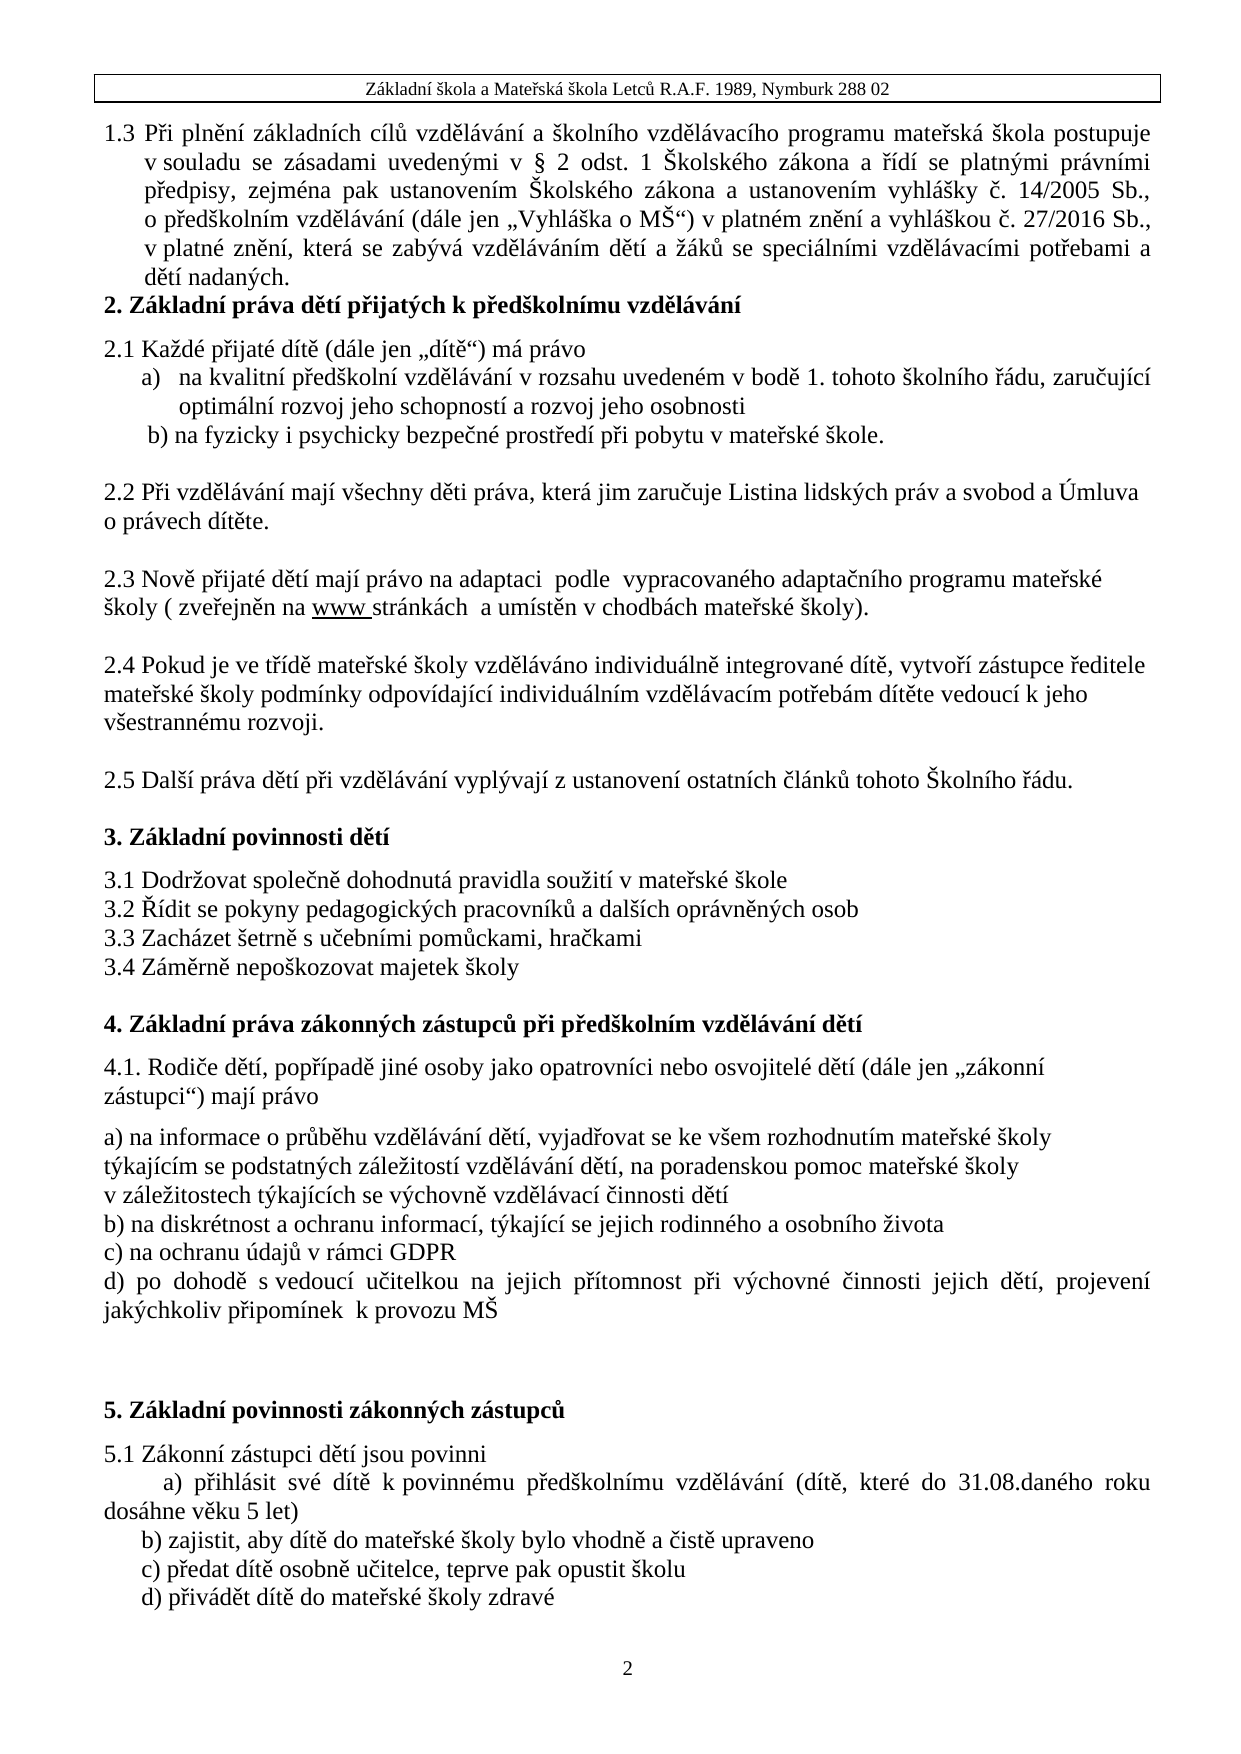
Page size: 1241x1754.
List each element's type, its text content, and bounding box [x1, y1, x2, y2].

text c) na ochranu údajů v rámci GDPR [103, 1237, 1152, 1266]
text 3.3 Zacházet šetrně s učebními pomůckami, hračkami [103, 923, 1152, 952]
text c) předat dítě osobně učitelce, teprve pak opustit školu [141, 1554, 1152, 1582]
text b) zajistit, aby dítě do mateřské školy bylo vhodně a čistě upraveno [141, 1525, 1152, 1554]
text a) přihlásit své dítě k povinnému předškolnímu vzdělávání (dítě, které do 31.08.daného roku dosáhne věku 5 let) [103, 1467, 1152, 1525]
text d) přivádět dítě do mateřské školy zdravé [141, 1582, 1152, 1611]
text 4.1. Rodiče dětí, popřípadě jiné osoby jako opatrovníci nebo osvojitelé dětí (dále jen „zákonní zástupci“) mají právo [103, 1052, 1152, 1110]
text 2.1 Každé přijaté dítě (dále jen „dítě“) má právo [103, 334, 1152, 362]
text 3.1 Dodržovat společně dohodnutá pravidla soužití v mateřské škole [103, 866, 1152, 894]
text 2.3 Nově přijaté dětí mají právo na adaptaci podle vypracovaného adaptačního programu mateřské školy ( zveřejněn na www stránkách a umístěn v chodbách mateřské školy). [103, 564, 1152, 621]
text 5. Základní povinnosti zákonných zástupců [103, 1396, 1152, 1424]
text 2.2 Při vzdělávání mají všechny děti práva, která jim zaručuje Listina lidských práv a svobod a Úmluva o právech dítěte. [103, 477, 1152, 535]
text 5.1 Zákonní zástupci dětí jsou povinni [103, 1439, 1152, 1467]
list Při plnění základních cílů vzdělávání a školního vzdělávacího programu mateřská škola postupuje v souladu se zásadami uvedenými v § 2 odst. 1 Školského zákona a řídí se platnými právními předpisy, zejména pak ustanovením Školského zákona a ustanovením vyhlášky č. 14/2005 Sb., o předškolním vzdělávání (dále jen „Vyhláška o MŠ“) v platném znění a vyhláškou č. 27/2016 Sb., v platné znění, která se zabývá vzděláváním dětí a žáků se speciálními vzdělávacími potřebami a dětí nadaných. [103, 118, 1152, 291]
text 3.2 Řídit se pokyny pedagogických pracovníků a dalších oprávněných osob [103, 894, 1152, 923]
text 3. Základní povinnosti dětí [103, 822, 1152, 851]
text 2.4 Pokud je ve třídě mateřské školy vzděláváno individuálně integrované dítě, vytvoří zástupce ředitele mateřské školy podmínky odpovídající individuálním vzdělávacím potřebám dítěte vedoucí k jeho všestrannému rozvoji. [103, 650, 1152, 736]
list na kvalitní předškolní vzdělávání v rozsahu uvedeném v bodě 1. tohoto školního řádu, zaručující optimální rozvoj jeho schopností a rozvoj jeho osobnosti [141, 362, 1152, 420]
text b) na diskrétnost a ochranu informací, týkající se jejich rodinného a osobního života [103, 1209, 1152, 1237]
text 2.5 Další práva dětí při vzdělávání vyplývají z ustanovení ostatních článků tohoto Školního řádu. [103, 765, 1152, 794]
text b) na fyzicky i psychicky bezpečné prostředí při pobytu v mateřské škole. [103, 420, 1152, 449]
text d) po dohodě s vedoucí učitelkou na jejich přítomnost při výchovné činnosti jejich dětí, projevení jakýchkoliv připomínek k provozu MŠ [103, 1266, 1152, 1324]
text 2. Základní práva dětí přijatých k předškolnímu vzdělávání [103, 291, 1152, 319]
text 3.4 Záměrně nepoškozovat majetek školy [103, 952, 1152, 981]
text a) na informace o průběhu vzdělávání dětí, vyjadřovat se ke všem rozhodnutím mateřské školy týkajícím se podstatných záležitostí vzdělávání dětí, na poradenskou pomoc mateřské školy v záležitostech týkajících se výchovně vzdělávací činnosti dětí [103, 1122, 1152, 1209]
text 4. Základní práva zákonných zástupců při předškolním vzdělávání dětí [103, 1009, 1152, 1038]
